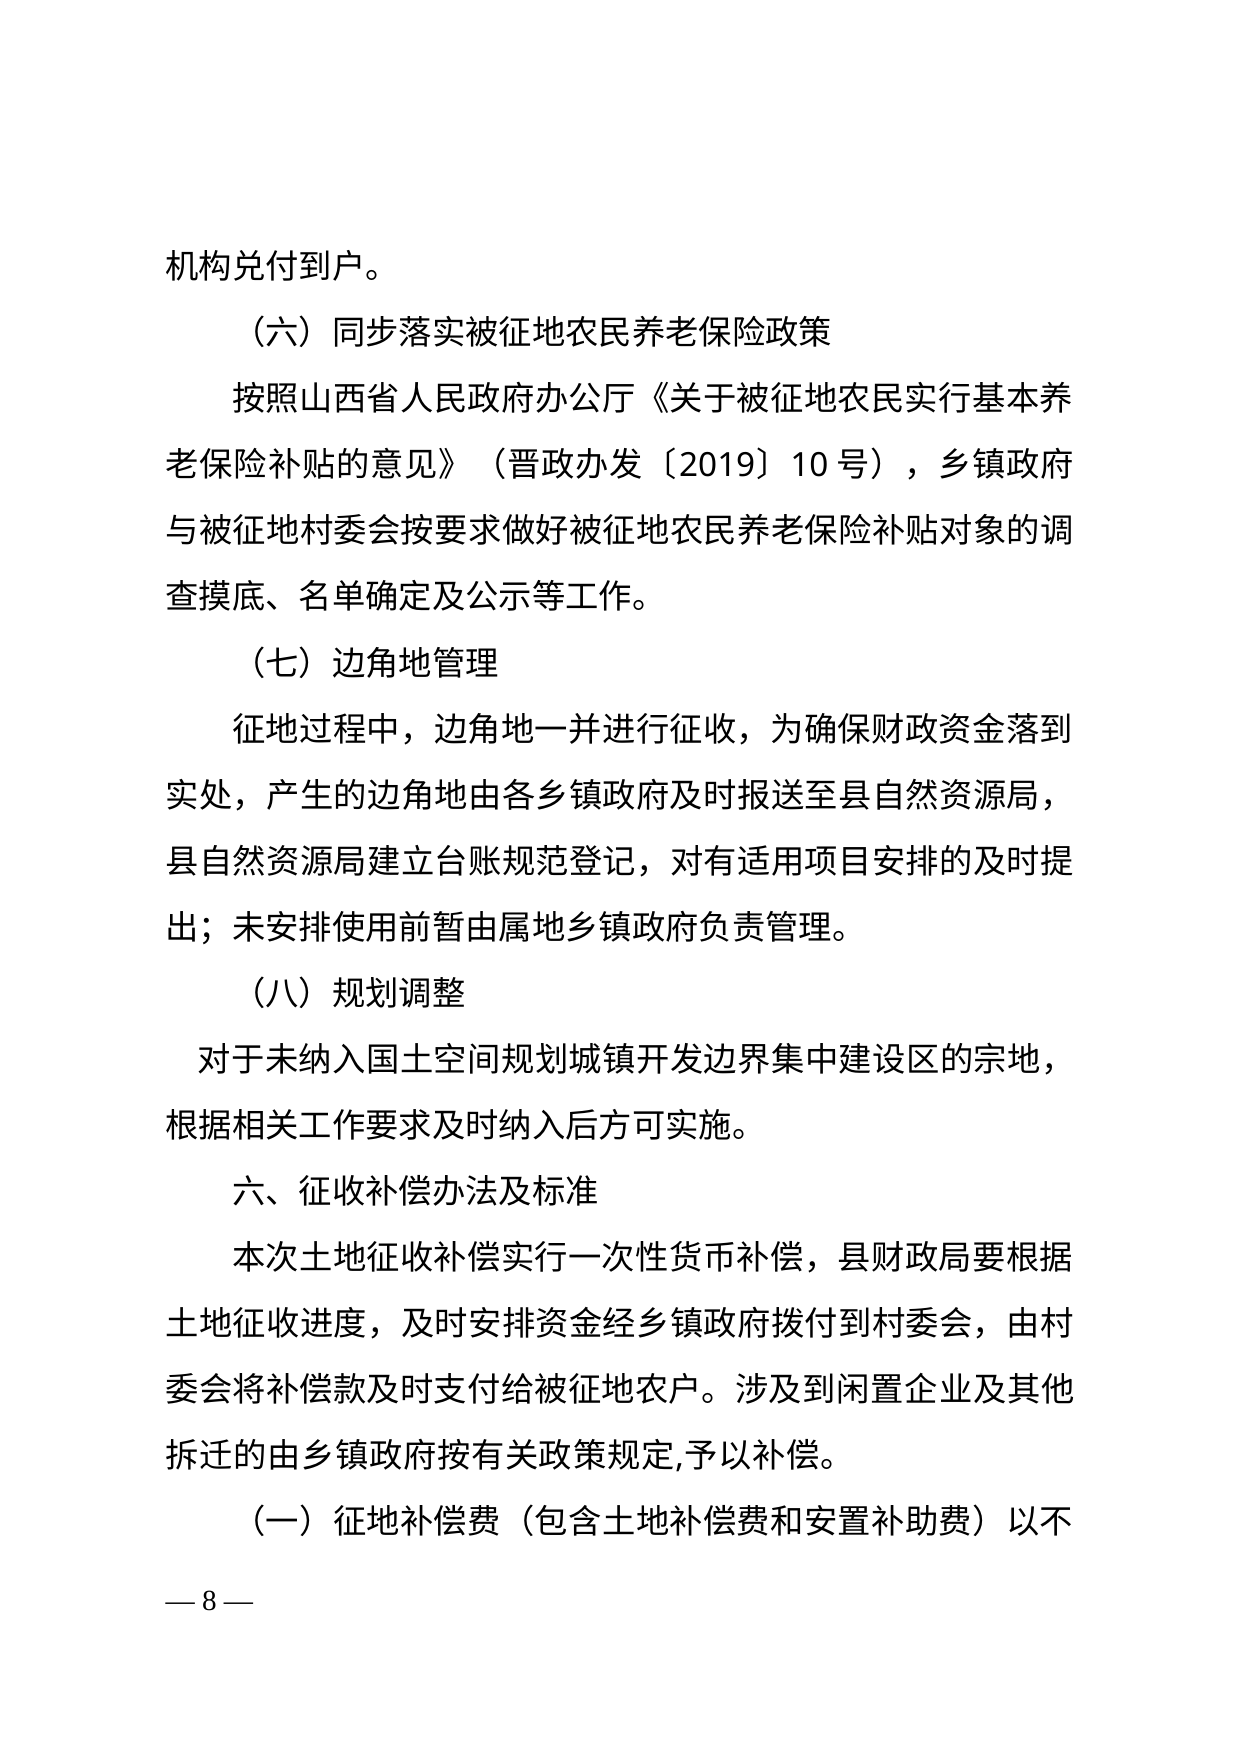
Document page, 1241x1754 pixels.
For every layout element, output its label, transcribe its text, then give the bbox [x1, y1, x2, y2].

text 六、征收补偿办法及标准 [165, 1156, 1075, 1222]
text 按照山西省人民政府办公厅《关于被征地农民实行基本养老保险补贴的意见》（晋政办发〔2019〕10号），乡镇政府与被征地村委会按要求做好被征地农民养老保险补贴对象的调查摸底、名单确定及公示等工作。 [165, 363, 1075, 627]
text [165, 1486, 1075, 1552]
text （六）同步落实被征地农民养老保险政策 [165, 297, 1075, 363]
text （七）边角地管理 [165, 627, 1075, 693]
text 本次土地征收补偿实行一次性货币补偿，县财政局要根据土地征收进度，及时安排资金经乡镇政府拨付到村委会，由村委会将补偿款及时支付给被征地农户。涉及到闲置企业及其他拆迁的由乡镇政府按有关政策规定,予以补偿。 [165, 1222, 1075, 1486]
text （八）规划调整 [165, 958, 1075, 1024]
text 征地过程中，边角地一并进行征收，为确保财政资金落到实处，产生的边角地由各乡镇政府及时报送至县自然资源局，县自然资源局建立台账规范登记，对有适用项目安排的及时提出；未安排使用前暂由属地乡镇政府负责管理。 [165, 693, 1075, 958]
list 对于未纳入国土空间规划城镇开发边界集中建设区的宗地，根据相关工作要求及时纳入后方可实施。 [165, 1024, 1075, 1156]
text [165, 231, 1075, 297]
